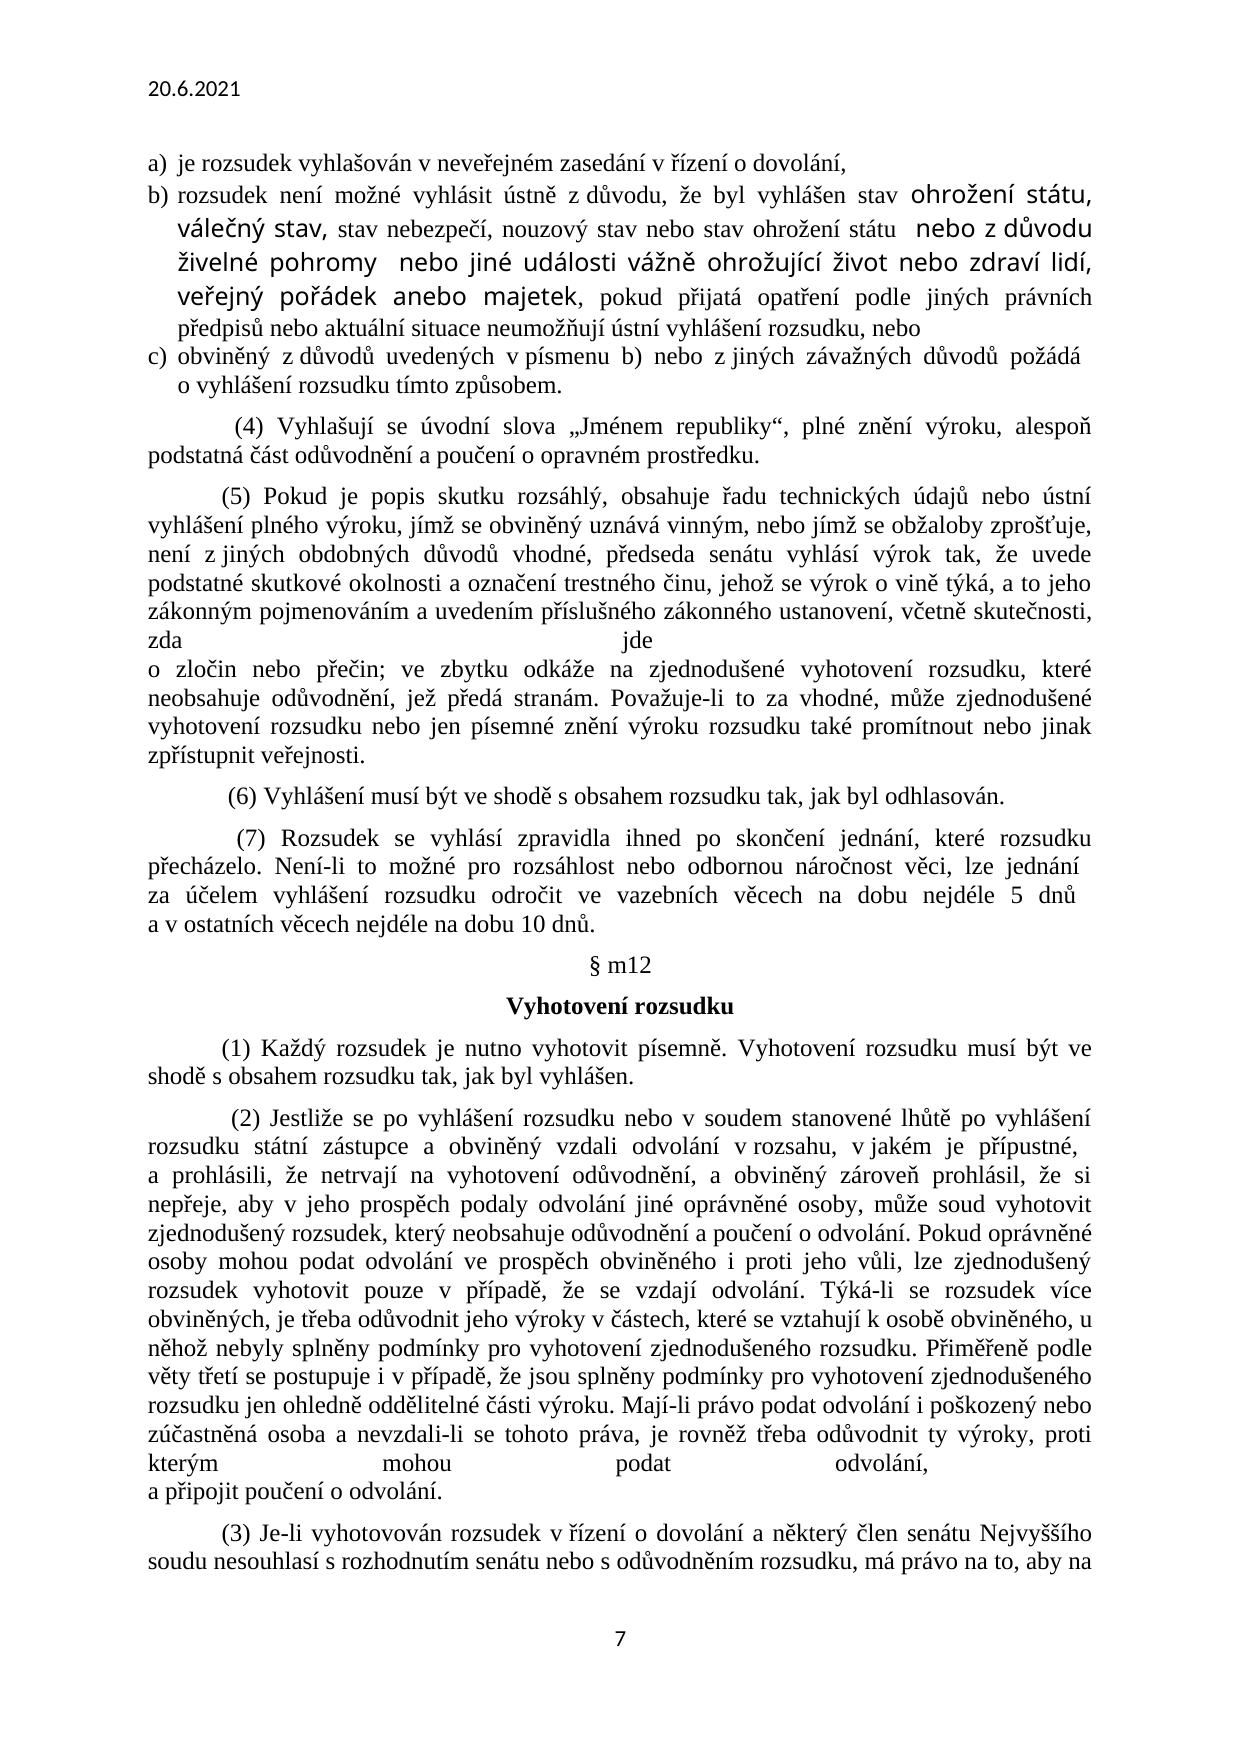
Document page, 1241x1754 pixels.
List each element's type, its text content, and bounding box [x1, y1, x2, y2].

text (2) Jestliže se po vyhlášení rozsudku nebo v soudem stanovené lhůtě po vyhlášení rozsudku státní zástupce a obviněný vzdali odvolání v rozsahu, v jakém je přípustné, a prohlásili, že netrvají na vyhotovení odůvodnění, a obviněný zároveň prohlásil, že si nepřeje, aby v jeho prospěch podaly odvolání jiné oprávněné osoby, může soud vyhotovit zjednodušený rozsudek, který neobsahuje odůvodnění a poučení o odvolání. Pokud oprávněné osoby mohou podat odvolání ve prospěch obviněného i proti jeho vůli, lze zjednodušený rozsudek vyhotovit pouze v případě, že se vzdají odvolání. Týká-li se rozsudek více obviněných, je třeba odůvodnit jeho výroky v částech, které se vztahují k osobě obviněného, u něhož nebyly splněny podmínky pro vyhotovení zjednodušeného rozsudku. Přiměřeně podle věty třetí se postupuje i v případě, že jsou splněny podmínky pro vyhotovení zjednodušeného rozsudku jen ohledně oddělitelné části výroku. Mají-li právo podat odvolání i poškozený nebo zúčastněná osoba a nevzdali-li se tohoto práva, je rovněž třeba odůvodnit ty výroky, proti kterým mohou podat odvolání, a připojit poučení o odvolání. [148, 1103, 1093, 1505]
text (1) Každý rozsudek je nutno vyhotovit písemně. Vyhotovení rozsudku musí být ve shodě s obsahem rozsudku tak, jak byl vyhlášen. [148, 1033, 1093, 1090]
list je rozsudek vyhlašován v neveřejném zasedání v řízení o dovolání, [148, 148, 1093, 176]
text (4) Vyhlašují se úvodní slova „Jménem republiky“, plné znění výroku, alespoň podstatná část odůvodnění a poučení o opravném prostředku. [148, 411, 1093, 469]
list obviněný z důvodů uvedených v písmenu b) nebo z jiných závažných důvodů požádá o vyhlášení rozsudku tímto způsobem. [148, 341, 1093, 399]
text Vyhotovení rozsudku [148, 991, 1093, 1020]
text (6) Vyhlášení musí být ve shodě s obsahem rozsudku tak, jak byl odhlasován. [148, 781, 1093, 810]
text (5) Pokud je popis skutku rozsáhlý, obsahuje řadu technických údajů nebo ústní vyhlášení plného výroku, jímž se obviněný uznává vinným, nebo jímž se obžaloby zprošťuje, není z jiných obdobných důvodů vhodné, předseda senátu vyhlásí výrok tak, že uvede podstatné skutkové okolnosti a označení trestného činu, jehož se výrok o vině týká, a to jeho zákonným pojmenováním a uvedením příslušného zákonného ustanovení, včetně skutečnosti, zda jde o zločin nebo přečin; ve zbytku odkáže na zjednodušené vyhotovení rozsudku, které neobsahuje odůvodnění, jež předá stranám. Považuje-li to za vhodné, může zjednodušené vyhotovení rozsudku nebo jen písemné znění výroku rozsudku také promítnout nebo jinak zpřístupnit veřejnosti. [148, 481, 1093, 769]
text (7) Rozsudek se vyhlásí zpravidla ihned po skončení jednání, které rozsudku přecházelo. Není-li to možné pro rozsáhlost nebo odbornou náročnost věci, lze jednání za účelem vyhlášení rozsudku odročit ve vazebních věcech na dobu nejdéle 5 dnů a v ostatních věcech nejdéle na dobu 10 dnů. [148, 823, 1093, 938]
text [148, 1518, 1093, 1575]
list rozsudek není možné vyhlásit ústně z důvodu, že byl vyhlášen stav ohrožení státu, válečný stav, stav nebezpečí, nouzový stav nebo stav ohrožení státu nebo z důvodu živelné pohromy nebo jiné události vážně ohrožující život nebo zdraví lidí, veřejný pořádek anebo majetek, pokud přijatá opatření podle jiných právních předpisů nebo aktuální situace neumožňují ústní vyhlášení rozsudku, nebo [148, 176, 1093, 341]
text § m12 [148, 950, 1093, 979]
